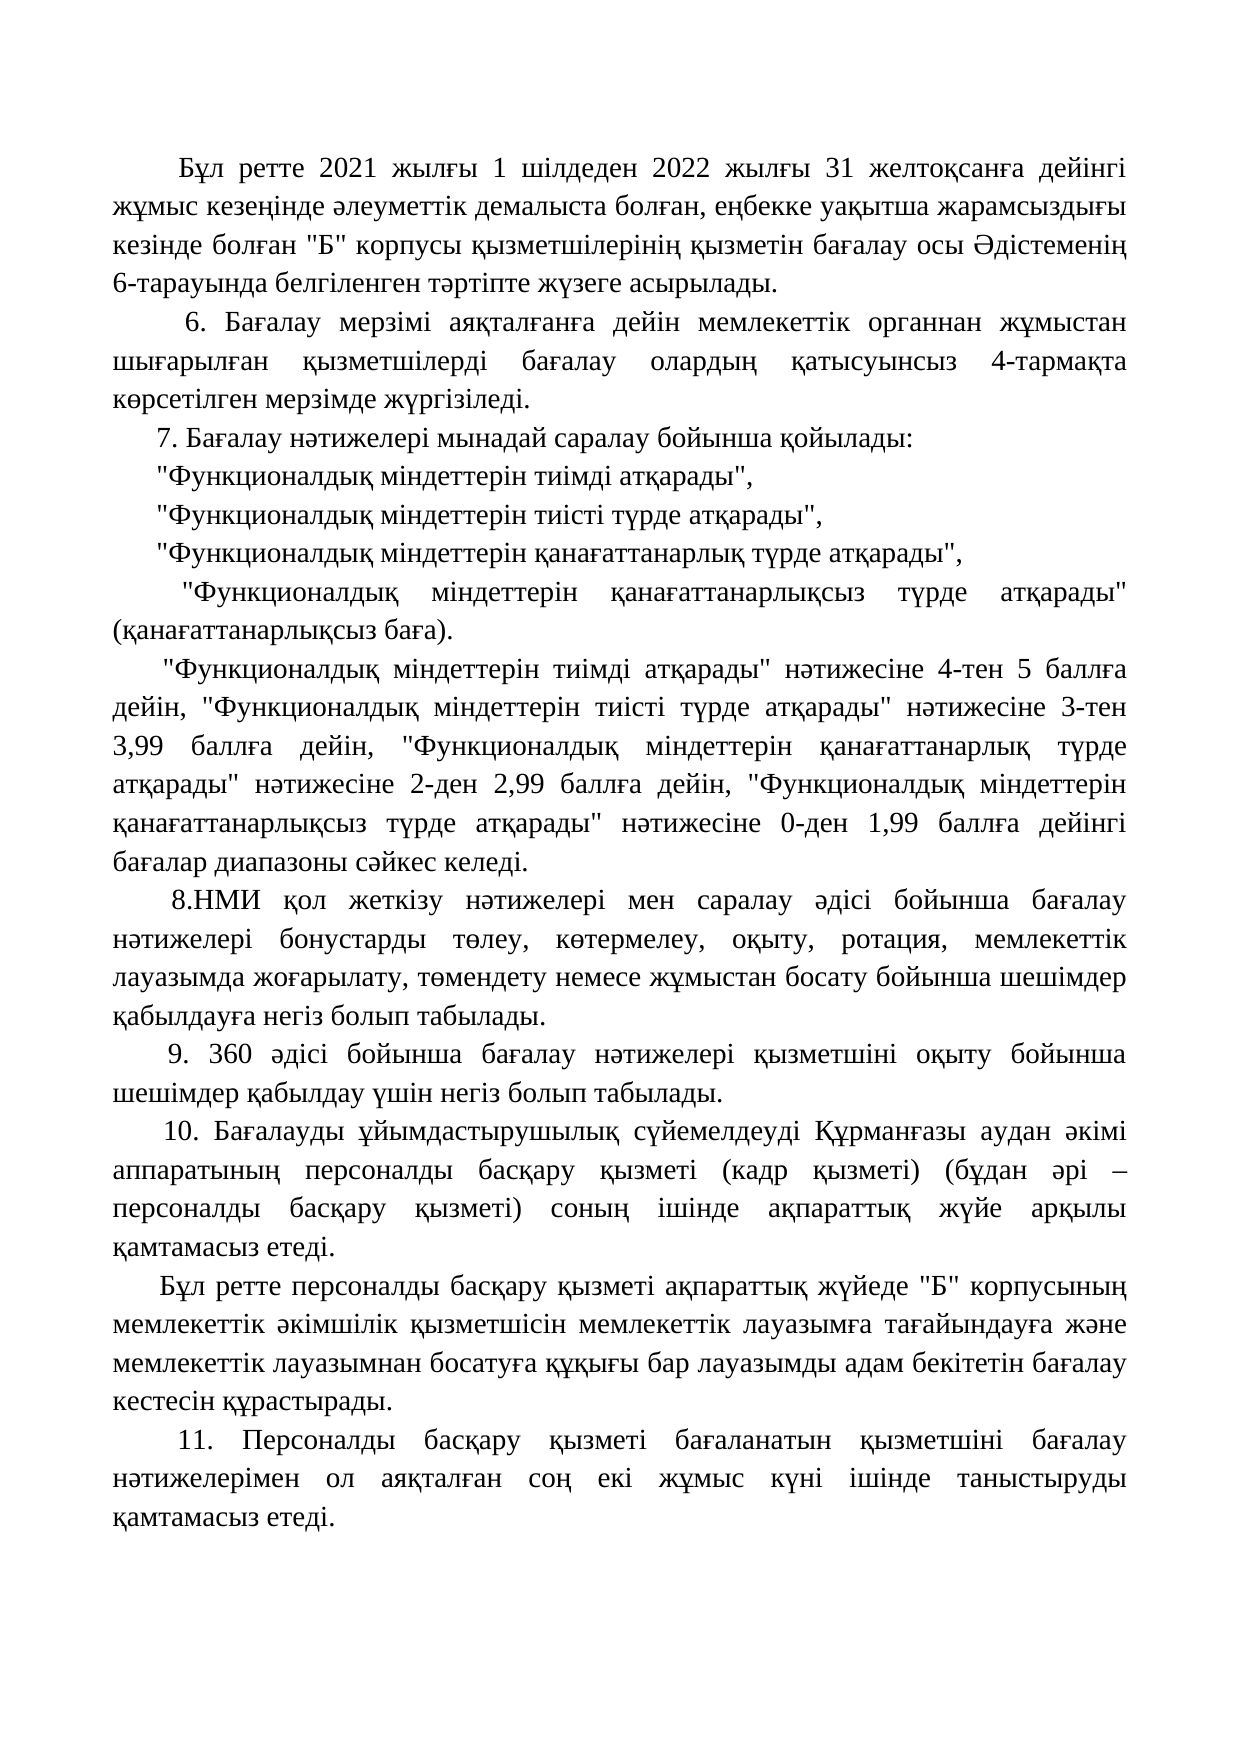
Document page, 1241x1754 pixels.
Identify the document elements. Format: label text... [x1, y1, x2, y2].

text Бұл ретте персоналды басқару қызметі ақпараттық жүйеде "Б" корпусының мемлекеттік әкімшілік қызметшісін мемлекеттік лауазымға тағайындауға және мемлекеттік лауазымнан босатуға құқығы бар лауазымды адам бекітетін бағалау кестесін құрастырады. [112, 1268, 1128, 1417]
text "Функционалдық міндеттерін тиімді атқарады", [112, 458, 1128, 492]
text Бұл ретте 2021 жылғы 1 шілдеден 2022 жылғы 31 желтоқсанға дейінгі жұмыс кезеңінде әлеуметтік демалыста болған, еңбекке уақытша жарамсыздығы кезінде болған "Б" корпусы қызметшілерінің қызметін бағалау осы Әдістеменің 6-тарауында белгіленген тәртіпте жүзеге асырылады. [112, 150, 1128, 299]
text "Функционалдық міндеттерін қанағаттанарлық түрде атқарады", [112, 535, 1128, 569]
text 11. Персоналды басқару қызметі бағаланатын қызметшіні бағалау нәтижелерімен ол аяқталған соң екі жұмыс күні ішінде таныстыруды қамтамасыз етеді. [112, 1422, 1128, 1532]
text 9. 360 әдісі бойынша бағалау нәтижелері қызметшіні оқыту бойынша шешімдер қабылдау үшін негіз болып табылады. [112, 1036, 1128, 1108]
text 6. Бағалау мерзімі аяқталғанға дейін мемлекеттік органнан жұмыстан шығарылған қызметшілерді бағалау олардың қатысуынсыз 4-тармақта көрсетілген мерзімде жүргізіледі. [112, 304, 1128, 415]
text 7. Бағалау нәтижелері мынадай саралау бойынша қойылады: [112, 420, 1128, 453]
text 8.НМИ қол жеткізу нәтижелері мен саралау әдісі бойынша бағалау нәтижелері бонустарды төлеу, көтермелеу, оқыту, ротация, мемлекеттік лауазымда жоғарылату, төмендету немесе жұмыстан босату бойынша шешімдер қабылдауға негіз болып табылады. [112, 882, 1128, 1031]
text "Функционалдық міндеттерін тиісті түрде атқарады", [112, 497, 1128, 530]
text "Функционалдық міндеттерін тиімді атқарады" нәтижесіне 4-тен 5 баллға дейін, "Функционалдық міндеттерін тиісті түрде атқарады" нәтижесіне 3-тен 3,99 баллға дейін, "Функционалдық міндеттерін қанағаттанарлық түрде атқарады" нәтижесіне 2-ден 2,99 баллға дейін, "Функционалдық міндеттерін қанағаттанарлықсыз түрде атқарады" нәтижесіне 0-ден 1,99 баллға дейінгі бағалар диапазоны сәйкес келеді. [112, 651, 1128, 877]
text "Функционалдық міндеттерін қанағаттанарлықсыз түрде атқарады" (қанағаттанарлықсыз баға). [112, 574, 1128, 646]
text 10. Бағалауды ұйымдастырушылық сүйемелдеуді Құрманғазы аудан әкімі аппаратының персоналды басқару қызметі (кадр қызметі) (бұдан әрі – персоналды басқару қызметі) соның ішінде ақпараттық жүйе арқылы қамтамасыз етеді. [112, 1113, 1128, 1263]
